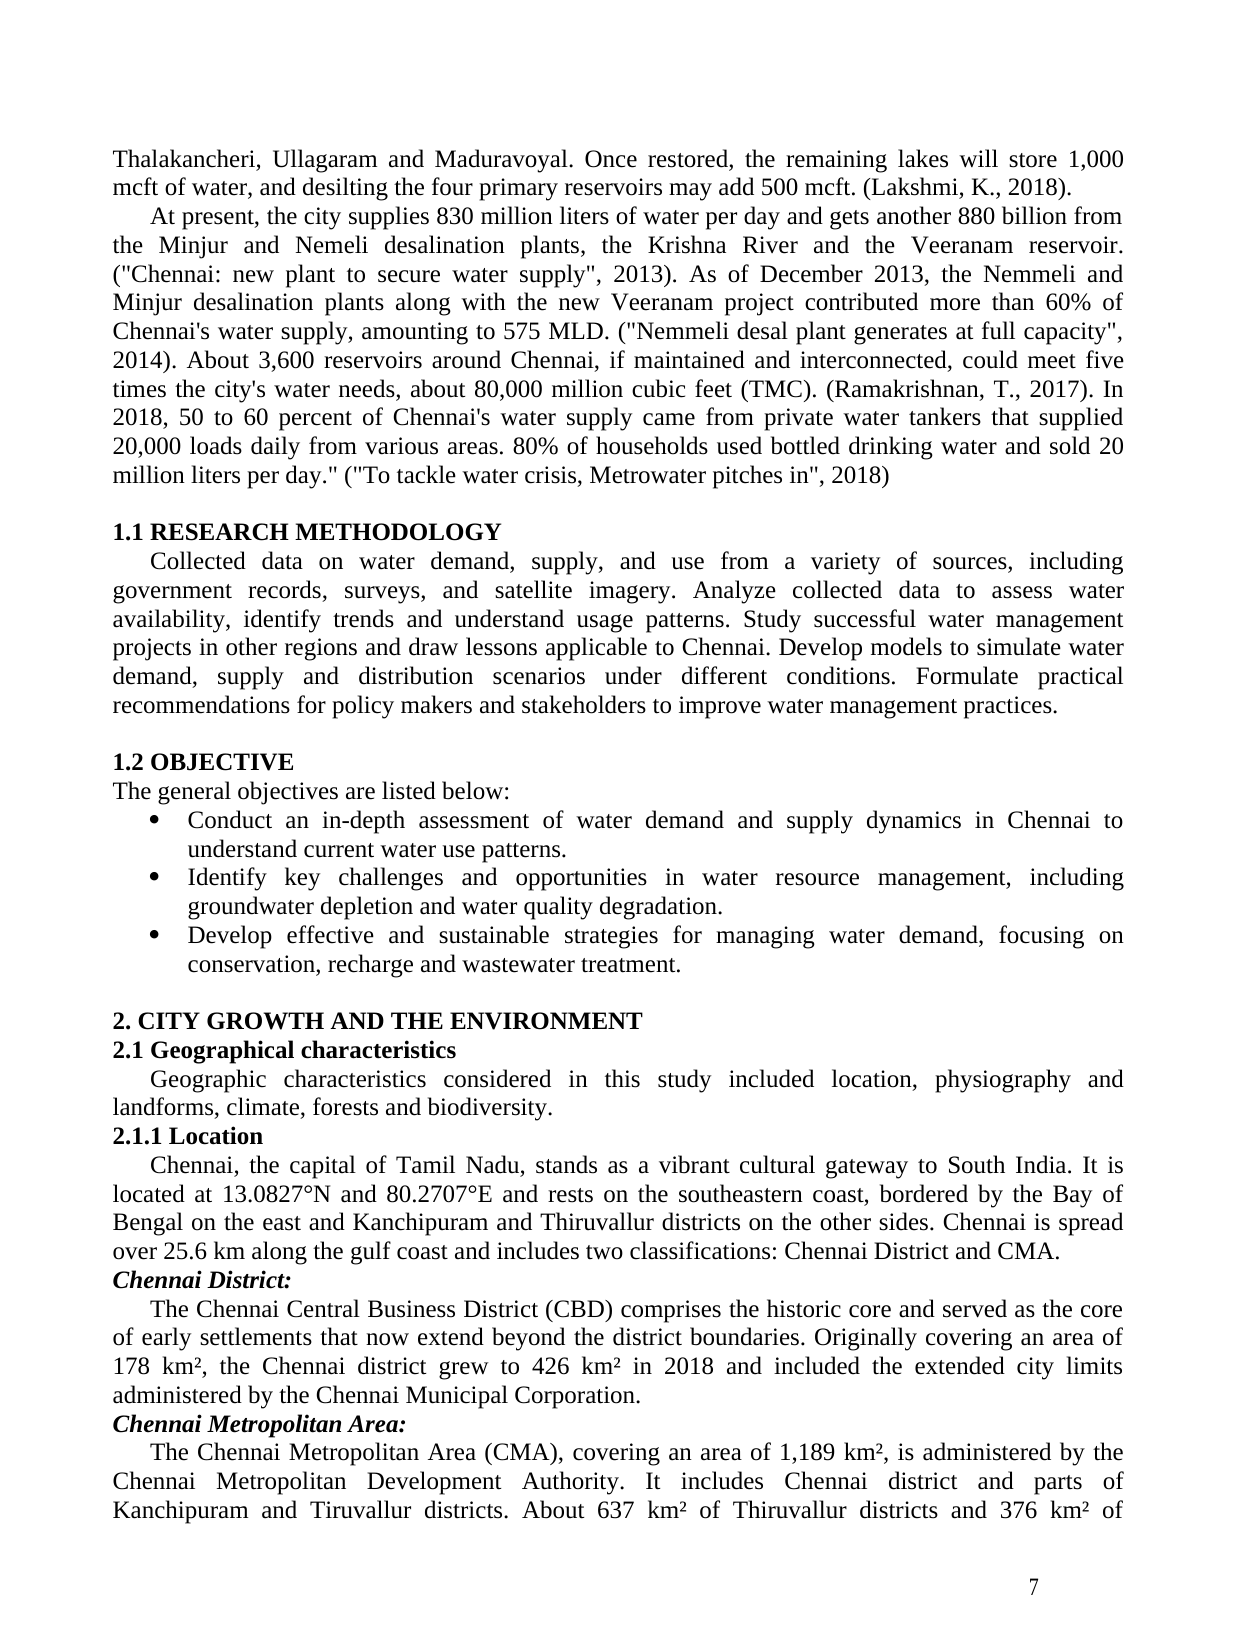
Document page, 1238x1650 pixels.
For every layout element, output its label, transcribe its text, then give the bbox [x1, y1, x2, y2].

text The Chennai Central Business District (CBD) comprises the historic core and served as the core of early settlements that now extend beyond the district boundaries. Originally covering an area of 178 km², the Chennai district grew to 426 km² in 2018 and included the extended city limits administered by the Chennai Municipal Corporation. [112, 1294, 1125, 1409]
text 2.1 Geographical characteristics [112, 1035, 1125, 1064]
text Collected data on water demand, supply, and use from a variety of sources, including government records, surveys, and satellite imagery. Analyze collected data to assess water availability, identify trends and understand usage patterns. Study successful water management projects in other regions and draw lessons applicable to Chennai. Develop models to simulate water demand, supply and distribution scenarios under different conditions. Formulate practical recommendations for policy makers and stakeholders to improve water management practices. [112, 546, 1125, 719]
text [112, 1437, 1125, 1524]
list Identify key challenges and opportunities in water resource management, including groundwater depletion and water quality degradation. [150, 862, 1125, 920]
text Chennai Metropolitan Area: [112, 1409, 1125, 1437]
list Develop effective and sustainable strategies for managing water demand, focusing on conservation, recharge and wastewater treatment. [150, 920, 1125, 977]
text 2. CITY GROWTH AND THE ENVIRONMENT [112, 1006, 1125, 1035]
text 2.1.1 Location [112, 1121, 1125, 1150]
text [112, 144, 1125, 201]
text Chennai District: [112, 1265, 1125, 1294]
text The general objectives are listed below: [112, 776, 1125, 805]
text 1.1 RESEARCH METHODOLOGY [112, 517, 1125, 546]
text 1.2 OBJECTIVE [112, 747, 1125, 776]
text At present, the city supplies 830 million liters of water per day and gets another 880 billion from the Minjur and Nemeli desalination plants, the Krishna River and the Veeranam reservoir. ("Chennai: new plant to secure water supply", 2013). As of December 2013, the Nemmeli and Minjur desalination plants along with the new Veeranam project contributed more than 60% of Chennai's water supply, amounting to 575 MLD. ("Nemmeli desal plant generates at full capacity", 2014). About 3,600 reservoirs around Chennai, if maintained and interconnected, could meet five times the city's water needs, about 80,000 million cubic feet (TMC). (Ramakrishnan, T., 2017). In 2018, 50 to 60 percent of Chennai's water supply came from private water tankers that supplied 20,000 loads daily from various areas. 80% of households used bottled drinking water and sold 20 million liters per day." ("To tackle water crisis, Metrowater pitches in", 2018) [112, 201, 1125, 489]
text Geographic characteristics considered in this study included location, physiography and landforms, climate, forests and biodiversity. [112, 1064, 1125, 1121]
list Conduct an in-depth assessment of water demand and supply dynamics in Chennai to understand current water use patterns. [150, 805, 1125, 862]
text Chennai, the capital of Tamil Nadu, stands as a vibrant cultural gateway to South India. It is located at 13.0827°N and 80.2707°E and rests on the southeastern coast, bordered by the Bay of Bengal on the east and Kanchipuram and Thiruvallur districts on the other sides. Chennai is spread over 25.6 km along the gulf coast and includes two classifications: Chennai District and CMA. [112, 1150, 1125, 1265]
